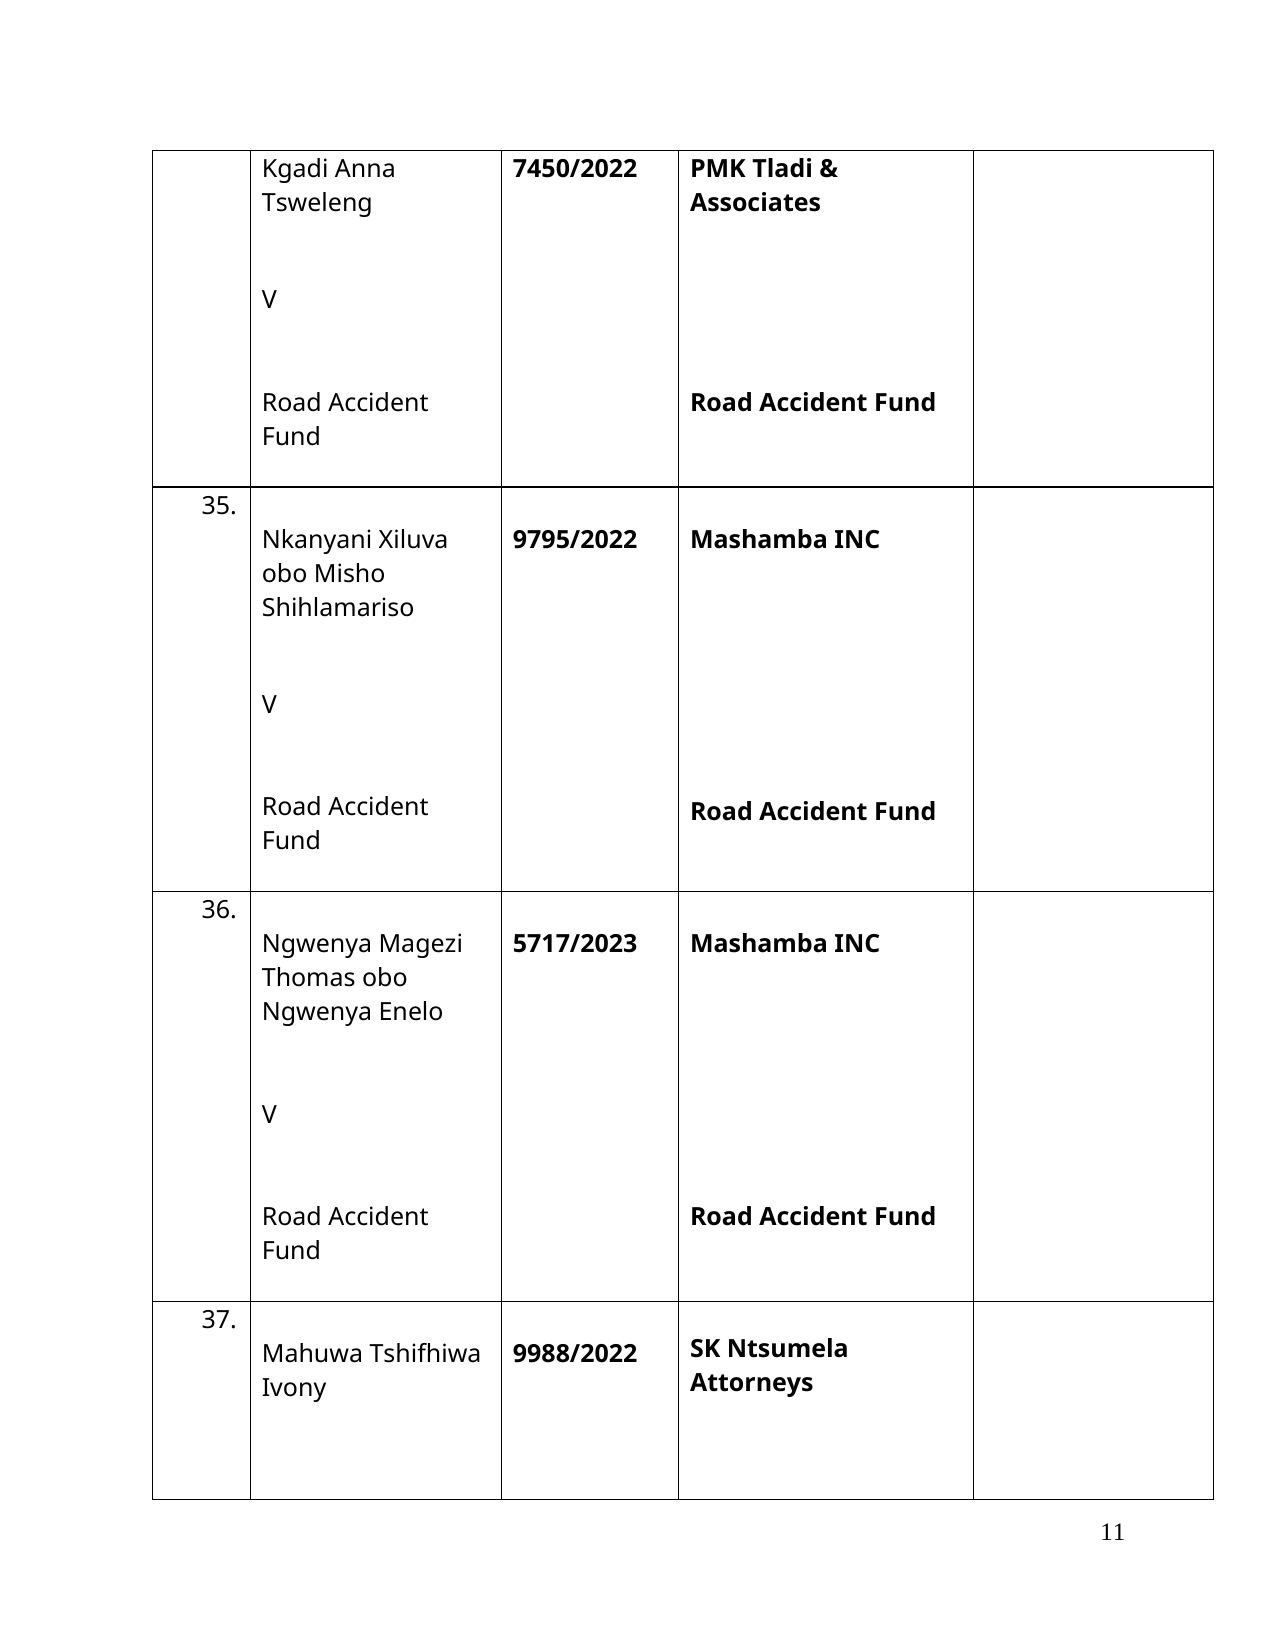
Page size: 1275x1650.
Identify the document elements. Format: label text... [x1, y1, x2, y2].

table_cell 9988/2022 [502, 1302, 678, 1499]
table_cell Nkanyani Xiluva obo Misho Shihlamariso V Road Accident Fund [251, 488, 501, 891]
table_cell [153, 1302, 250, 1499]
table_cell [679, 151, 973, 486]
table_cell 9795/2022 [502, 488, 678, 891]
table_cell [974, 1302, 1213, 1499]
table_cell [974, 488, 1213, 891]
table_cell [251, 1302, 501, 1499]
table_cell [974, 892, 1213, 1301]
table_cell [153, 151, 250, 486]
table_cell 5717/2023 [502, 892, 678, 1301]
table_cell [679, 1302, 973, 1499]
table_cell [153, 892, 250, 1301]
table_cell Mashamba INC Road Accident Fund [679, 488, 973, 891]
table_cell [974, 151, 1213, 486]
table_cell 7450/2022 [502, 151, 678, 486]
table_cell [251, 151, 501, 486]
table_cell Ngwenya Magezi Thomas obo Ngwenya Enelo V Road Accident Fund [251, 892, 501, 1301]
table_cell [153, 488, 250, 891]
table_cell Mashamba INC Road Accident Fund [679, 892, 973, 1301]
